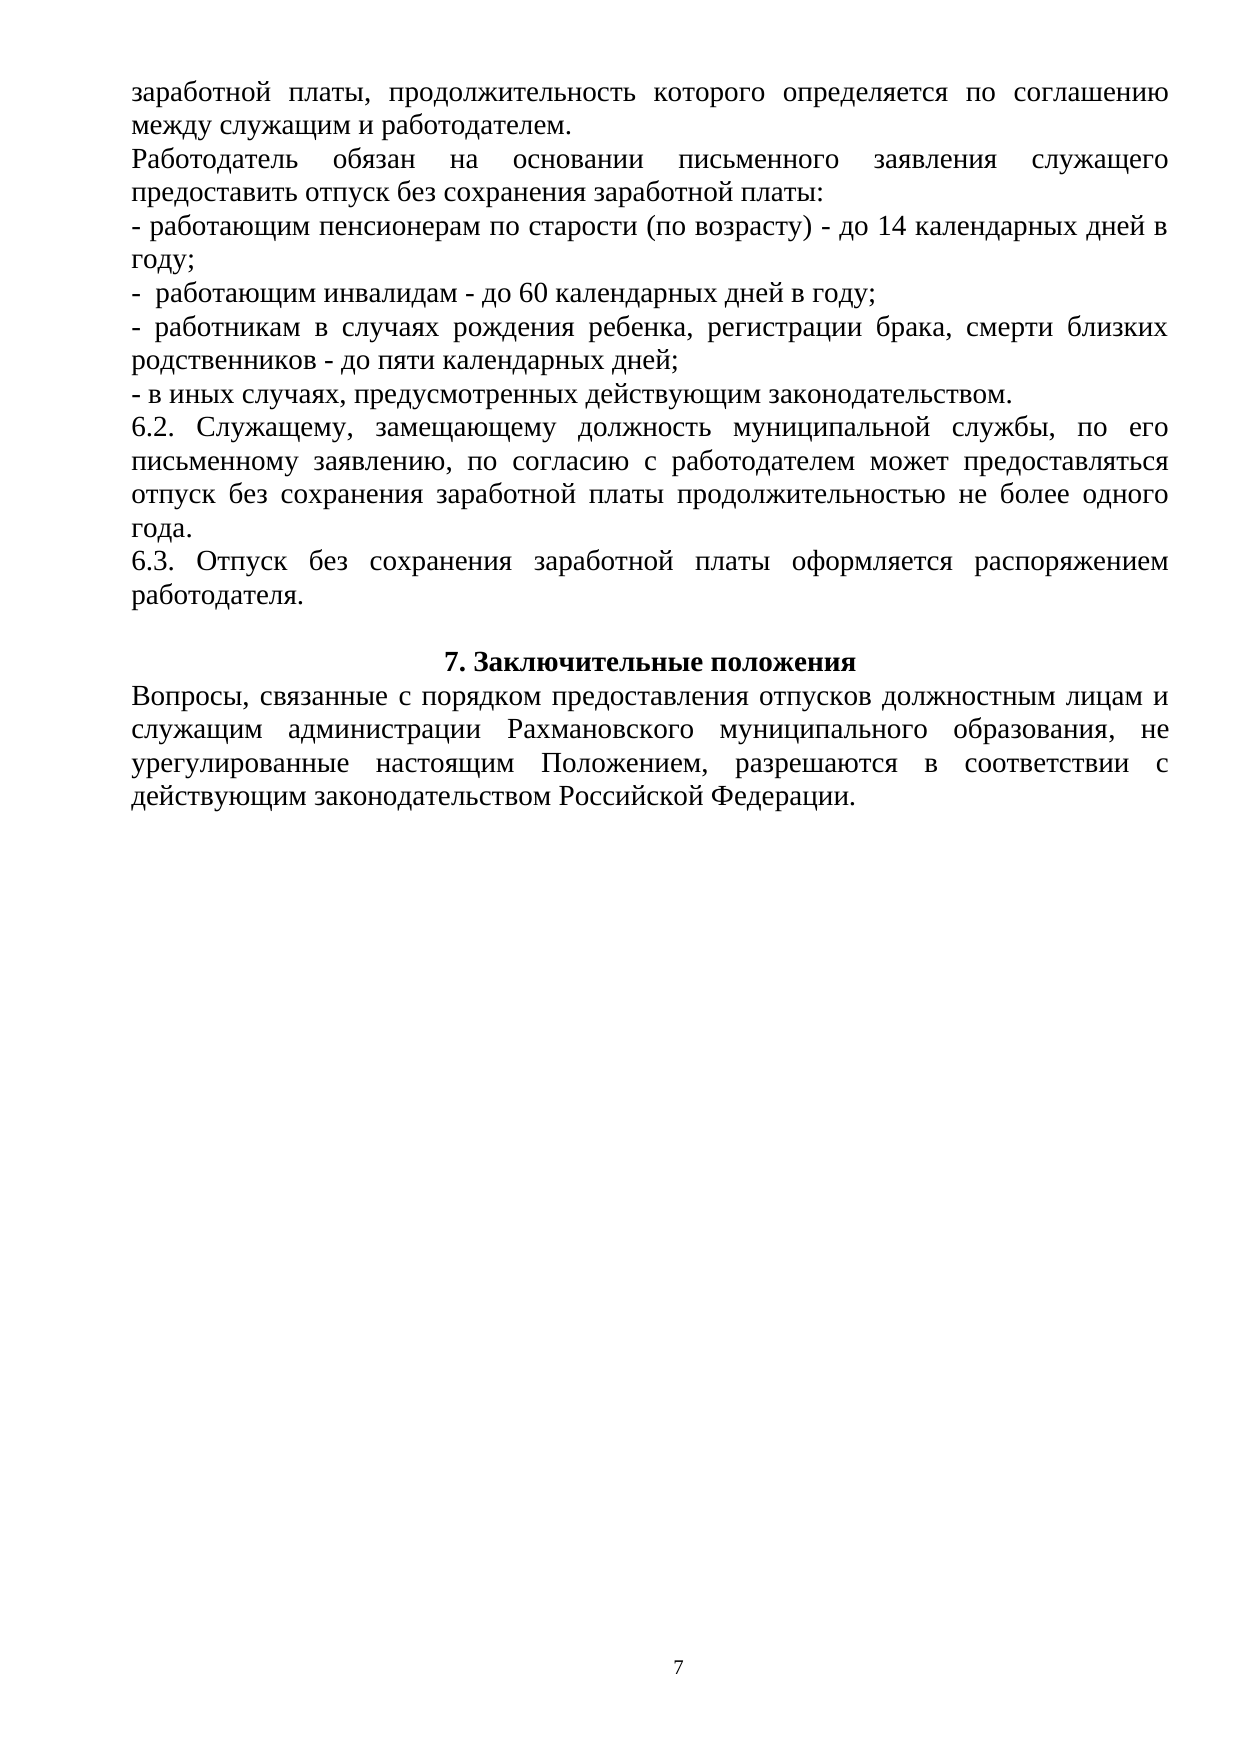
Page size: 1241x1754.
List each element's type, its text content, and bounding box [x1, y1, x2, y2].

text - в иных случаях, предусмотренных действующим законодательством. [131, 376, 1169, 409]
text 7. Заключительные положения [131, 644, 1169, 678]
text - работающим инвалидам - до 60 календарных дней в году; [131, 275, 1169, 309]
text - работникам в случаях рождения ребенка, регистрации брака, смерти близких родственников - до пяти календарных дней; [131, 309, 1169, 376]
text 6.2. Служащему, замещающему должность муниципальной службы, по его письменному заявлению, по согласию с работодателем может предоставляться отпуск без сохранения заработной платы продолжительностью не более одного года. [131, 409, 1169, 543]
text 6.3. Отпуск без сохранения заработной платы оформляется распоряжением работодателя. [131, 543, 1169, 611]
text Вопросы, связанные с порядком предоставления отпусков должностным лицам и служащим администрации Рахмановского муниципального образования, не урегулированные настоящим Положением, разрешаются в соответствии с действующим законодательством Российской Федерации. [131, 678, 1169, 812]
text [131, 74, 1169, 141]
text - работающим пенсионерам по старости (по возрасту) - до 14 календарных дней в году; [131, 208, 1169, 275]
text Работодатель обязан на основании письменного заявления служащего предоставить отпуск без сохранения заработной платы: [131, 141, 1169, 208]
